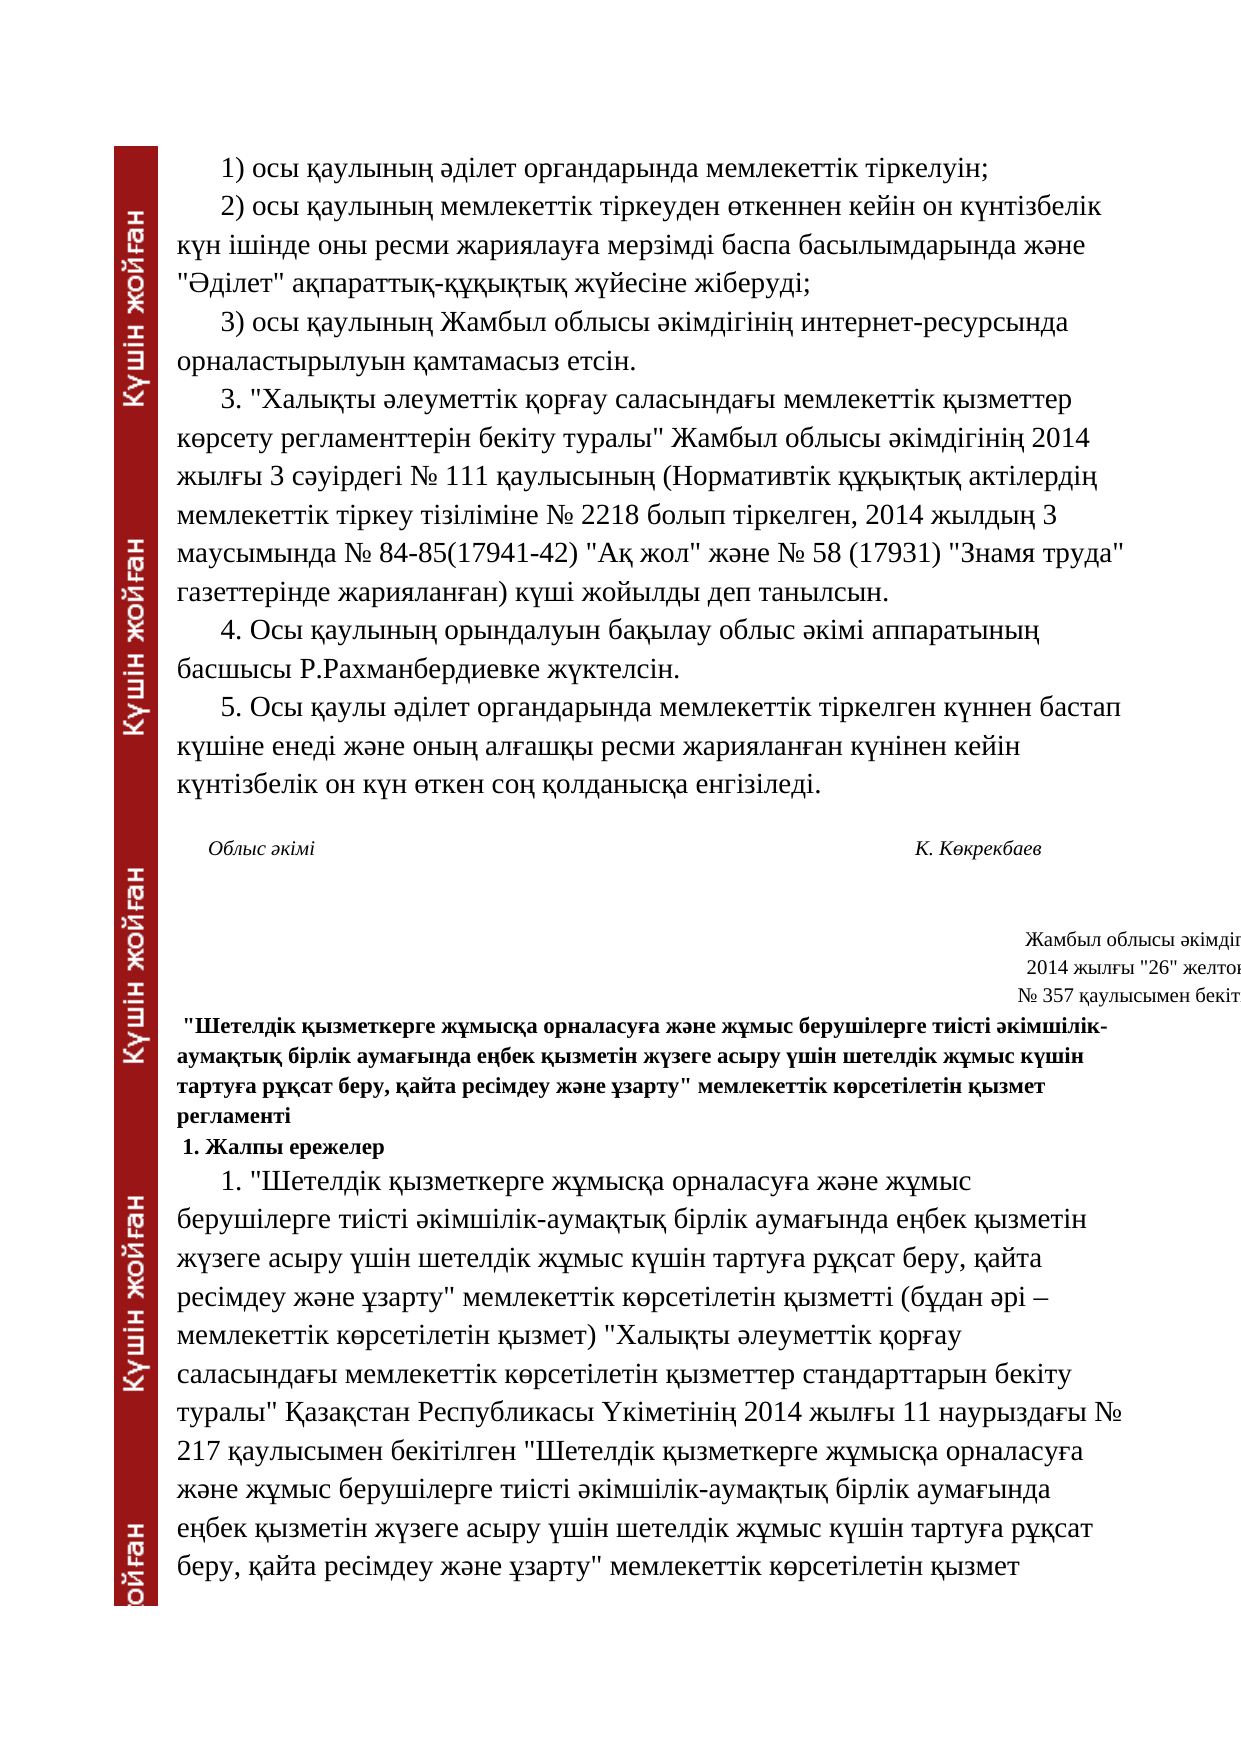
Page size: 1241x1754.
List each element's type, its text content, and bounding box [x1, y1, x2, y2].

picture [114, 830, 158, 834]
picture [114, 1129, 158, 1133]
text "Шетелдік қызметкерге жұмысқа орналасуға және жұмыс берушілерге тиісті әкімшілік-аумақтық бірлік аумағында еңбек қызметін жүзеге асыру үшін шетелдік жұмыс күшін тартуға рұқсат беру, қайта ресімдеу және ұзарту" мемлекеттік көрсетілетін қызмет регламенті [112, 1012, 1128, 1129]
table_header [101, 926, 912, 1012]
picture [114, 146, 158, 150]
table_header Жамбыл облысы әкімдігінің 2014 жылғы "26" желтоқсан № 357 қаулысымен бекітілген [912, 926, 1240, 1012]
picture [114, 1582, 158, 1606]
table_header Облыс әкімі [101, 834, 913, 865]
text 1. Жалпы ережелер [112, 1133, 1128, 1159]
picture [114, 865, 158, 926]
picture [114, 1159, 158, 1163]
table_header К. Көкрекбаев [913, 834, 1240, 865]
